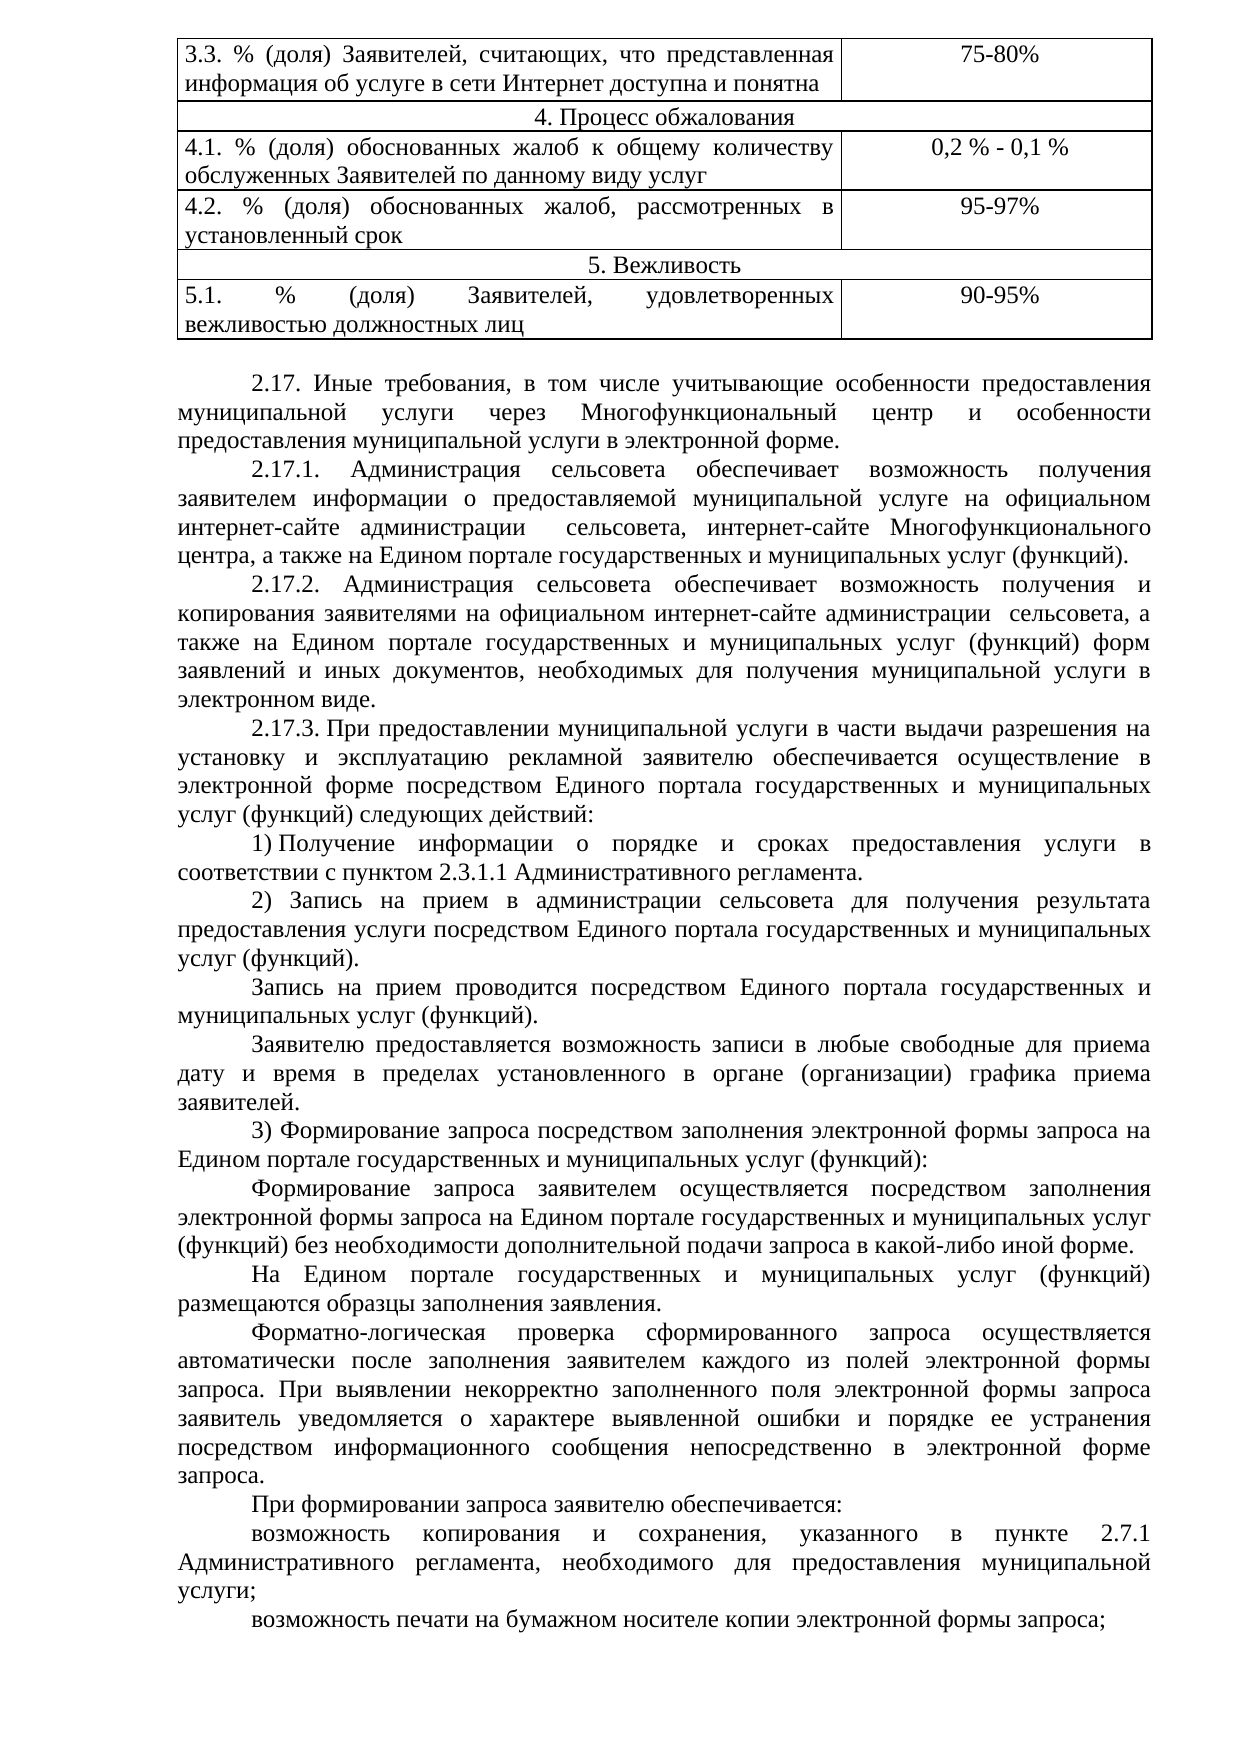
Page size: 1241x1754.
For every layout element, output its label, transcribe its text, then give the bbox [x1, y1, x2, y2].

text Формирование запроса заявителем осуществляется посредством заполнения электронной формы запроса на Едином портале государственных и муниципальных услуг (функций) без необходимости дополнительной подачи запроса в какой-либо иной форме. [177, 1173, 1152, 1259]
table_cell 4.1. % (доля) обоснованных жалоб к общему количеству обслуженных Заявителей по данному виду услуг [178, 132, 841, 189]
text 2.17. Иные требования, в том числе учитывающие особенности предоставления муниципальной услуги через Многофункциональный центр и особенности предоставления муниципальной услуги в электронной форме. [177, 368, 1152, 454]
text На Едином портале государственных и муниципальных услуг (функций) размещаются образцы заполнения заявления. [177, 1259, 1152, 1317]
table_cell 4. Процесс обжалования [178, 102, 1151, 130]
text 2) Запись на прием в администрации сельсовета для получения результата предоставления услуги посредством Единого портала государственных и муниципальных услуг (функций). [177, 886, 1152, 972]
table_cell 5. Вежливость [178, 250, 1151, 279]
table_cell 5.1. % (доля) Заявителей, удовлетворенных вежливостью должностных лиц [178, 280, 841, 338]
table_cell 4.2. % (доля) обоснованных жалоб, рассмотренных в установленный срок [178, 191, 841, 248]
text возможность копирования и сохранения, указанного в пункте 2.7.1 Административного регламента, необходимого для предоставления муниципальной услуги; [177, 1518, 1152, 1604]
text возможность печати на бумажном носителе копии электронной формы запроса; [177, 1604, 1152, 1633]
text 2.17.3. При предоставлении муниципальной услуги в части выдачи разрешения на установку и эксплуатацию рекламной заявителю обеспечивается осуществление в электронной форме посредством Единого портала государственных и муниципальных услуг (функций) следующих действий: [177, 713, 1152, 828]
table_cell 90-95% [842, 280, 1151, 338]
table_cell 95-97% [842, 191, 1151, 248]
table_cell 0,2 % - 0,1 % [842, 132, 1151, 189]
text Заявителю предоставляется возможность записи в любые свободные для приема дату и время в пределах установленного в органе (организации) графика приема заявителей. [177, 1029, 1152, 1116]
text 3) Формирование запроса посредством заполнения электронной формы запроса на Едином портале государственных и муниципальных услуг (функций): [177, 1116, 1152, 1173]
text Форматно-логическая проверка сформированного запроса осуществляется автоматически после заполнения заявителем каждого из полей электронной формы запроса. При выявлении некорректно заполненного поля электронной формы запроса заявитель уведомляется о характере выявленной ошибки и порядке ее устранения посредством информационного сообщения непосредственно в электронной форме запроса. [177, 1317, 1152, 1489]
text Запись на прием проводится посредством Единого портала государственных и муниципальных услуг (функций). [177, 972, 1152, 1029]
table_cell 75-80% [842, 39, 1151, 100]
text При формировании запроса заявителю обеспечивается: [177, 1489, 1152, 1518]
text 2.17.1. Администрация сельсовета обеспечивает возможность получения заявителем информации о предоставляемой муниципальной услуге на официальном интернет-сайте администрации сельсовета, интернет-сайте Многофункционального центра, а также на Едином портале государственных и муниципальных услуг (функций). [177, 454, 1152, 569]
text 1) Получение информации о порядке и сроках предоставления услуги в соответствии с пунктом 2.3.1.1 Административного регламента. [177, 828, 1152, 886]
text 2.17.2. Администрация сельсовета обеспечивает возможность получения и копирования заявителями на официальном интернет-сайте администрации сельсовета, а также на Едином портале государственных и муниципальных услуг (функций) форм заявлений и иных документов, необходимых для получения муниципальной услуги в электронном виде. [177, 569, 1152, 713]
table_cell 3.3. % (доля) Заявителей, считающих, что представленная информация об услуге в сети Интернет доступна и понятна [178, 39, 841, 100]
